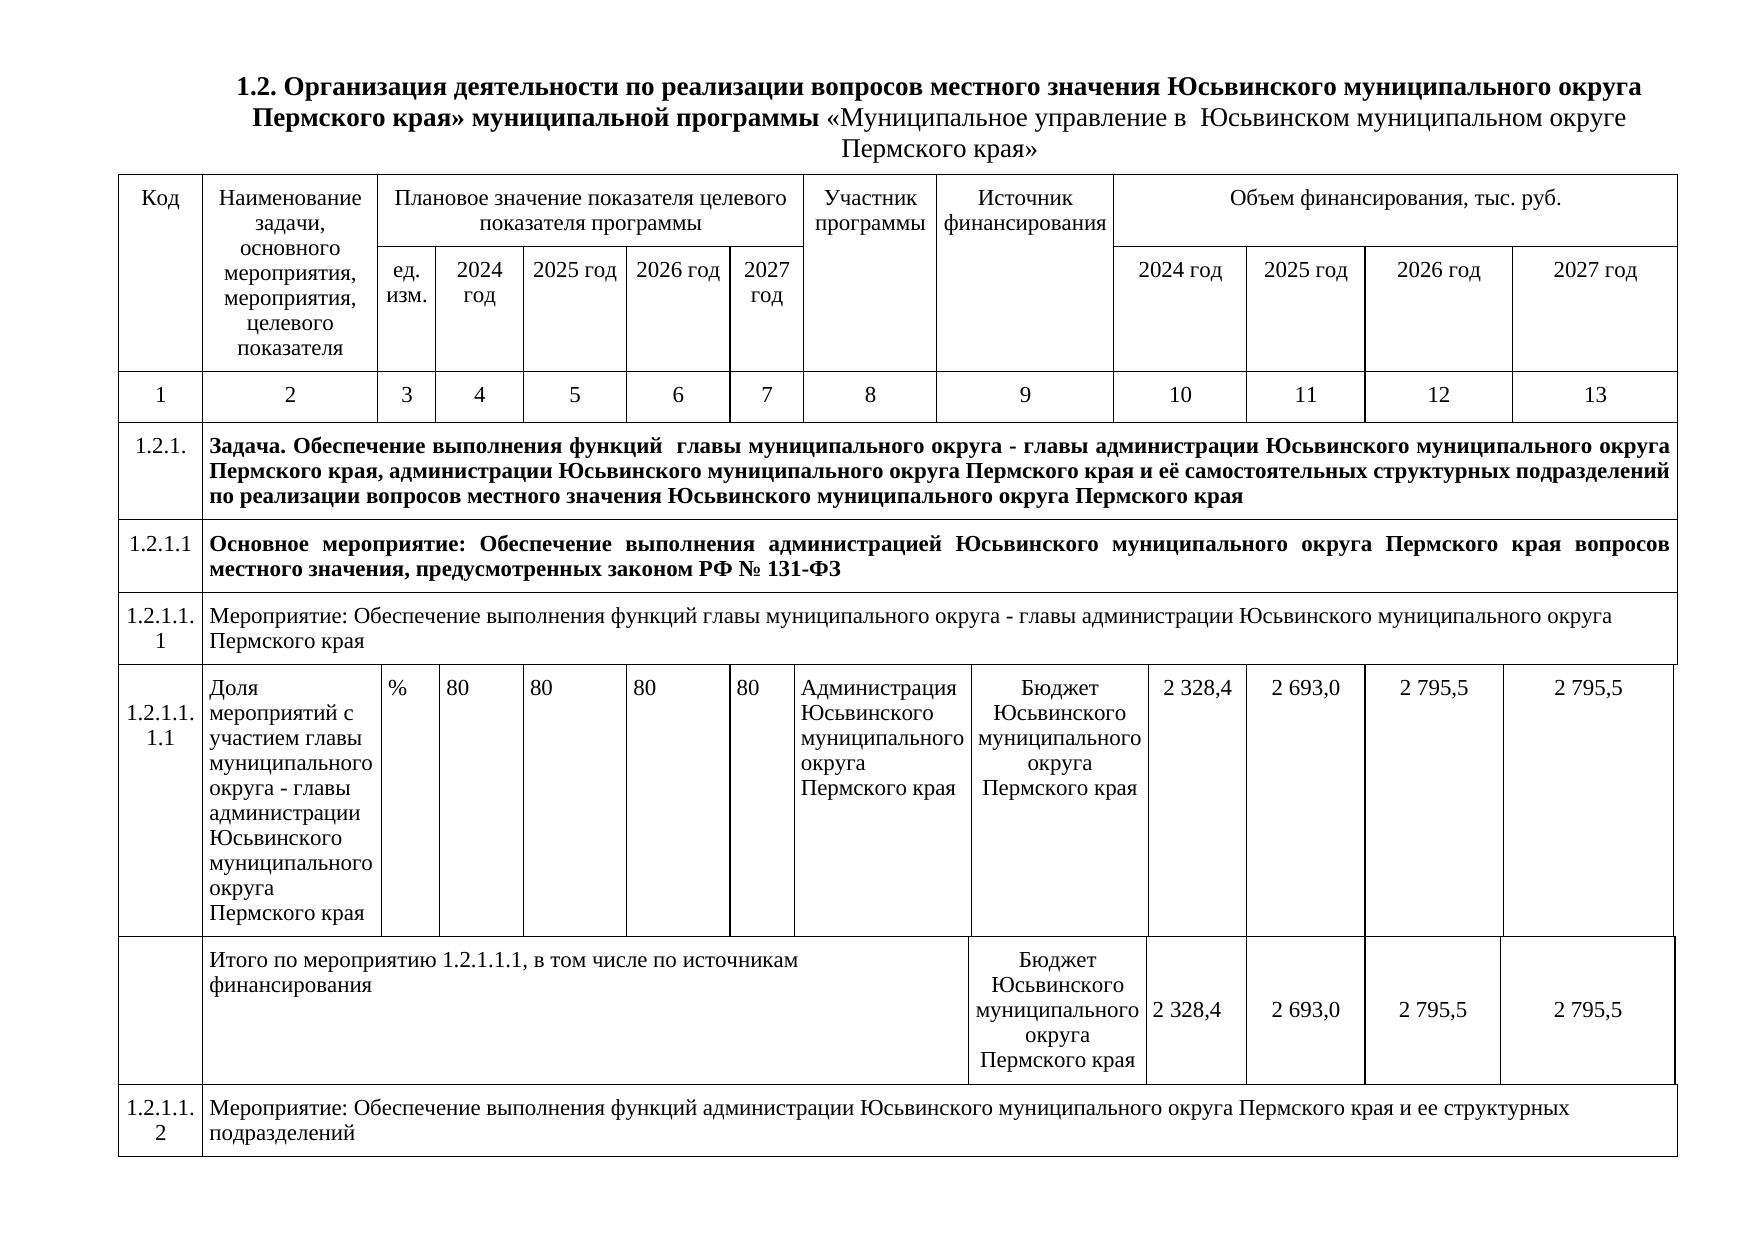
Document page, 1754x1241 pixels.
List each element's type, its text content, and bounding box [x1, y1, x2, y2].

table_cell 9 [937, 372, 1113, 422]
table_cell 2025 год [1247, 247, 1364, 371]
table_cell ед. изм. [378, 247, 435, 371]
table_cell 2 693,0 [1247, 665, 1364, 936]
table_cell 2024 год [1114, 247, 1246, 371]
table_cell 2 [203, 372, 377, 422]
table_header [118, 59, 1667, 174]
table_cell [119, 937, 202, 1083]
table_cell 2 693,0 [1247, 937, 1364, 1083]
table_cell 2 328,4 [1149, 665, 1246, 936]
table_cell 1.2.1.1.2 [119, 1085, 202, 1156]
table_cell 4 [436, 372, 523, 422]
table_cell 13 [1513, 372, 1677, 422]
table_cell Мероприятие: Обеспечение выполнения функций администрации Юсьвинского муниципального округа Пермского края и ее структурных подразделений [203, 1085, 1677, 1156]
table_cell Администрация Юсьвинского муниципального округа Пермского края [795, 665, 971, 936]
table_cell 2 795,5 [1366, 937, 1500, 1083]
table_cell Плановое значение показателя целевого показателя программы [378, 175, 803, 246]
table_cell Код [119, 175, 202, 371]
table_cell Наименование задачи, основного мероприятия, мероприятия, целевого показателя [203, 175, 377, 371]
table_cell 1.2.1.1.1 [119, 593, 202, 664]
table_cell 1.2.1.1 [119, 520, 202, 592]
table_cell Задача. Обеспечение выполнения функций главы муниципального округа - главы администрации Юсьвинского муниципального округа Пермского края, администрации Юсьвинского муниципального округа Пермского края и её самостоятельных структурных подразделений по реализации вопросов местного значения Юсьвинского муниципального округа Пермского края [203, 423, 1677, 519]
table_cell 11 [1247, 372, 1364, 422]
table_cell Источник финансирования [937, 175, 1113, 371]
table_cell 10 [1114, 372, 1246, 422]
table_cell Доля мероприятий с участием главы муниципального округа - главы администрации Юсьвинского муниципального округа Пермского края [203, 665, 381, 936]
table_cell Итого по мероприятию 1.2.1.1.1, в том числе по источникам финансирования [203, 937, 968, 1083]
table_cell 2 328,4 [1147, 937, 1246, 1083]
table_cell Объем финансирования, тыс. руб. [1114, 175, 1677, 246]
table_cell Участник программы [804, 175, 936, 371]
table_cell 1.2.1. [119, 423, 202, 519]
table_cell 80 [440, 665, 523, 936]
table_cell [969, 937, 1146, 1083]
table_cell 3 [378, 372, 435, 422]
table_cell 7 [731, 372, 803, 422]
table_cell 2027 год [1513, 247, 1677, 371]
table_cell 6 [627, 372, 729, 422]
table_cell 80 [627, 665, 729, 936]
table_cell Основное мероприятие: Обеспечение выполнения администрацией Юсьвинского муниципального округа Пермского края вопросов местного значения, предусмотренных законом РФ № 131-ФЗ [203, 520, 1677, 592]
table_cell % [382, 665, 439, 936]
table_cell 2024 год [436, 247, 523, 371]
table_cell 8 [804, 372, 936, 422]
table_cell 2 795,5 [1366, 665, 1503, 936]
table_cell 1.2.1.1.1.1 [119, 665, 202, 936]
table_cell 2026 год [627, 247, 729, 371]
table_cell 12 [1366, 372, 1512, 422]
table_cell 2027 год [731, 247, 803, 371]
table_cell 1 [119, 372, 202, 422]
table_cell 80 [524, 665, 626, 936]
table_cell 2 795,5 [1501, 937, 1674, 1083]
table_cell Мероприятие: Обеспечение выполнения функций главы муниципального округа - главы администрации Юсьвинского муниципального округа Пермского края [203, 593, 1677, 664]
table_cell 80 [731, 665, 794, 936]
table_cell 5 [524, 372, 626, 422]
table_cell 2025 год [524, 247, 626, 371]
table_cell 2026 год [1366, 247, 1512, 371]
table_cell Бюджет Юсьвинского муниципального округа Пермского края [972, 665, 1148, 936]
table_cell 2 795,5 [1504, 665, 1673, 936]
